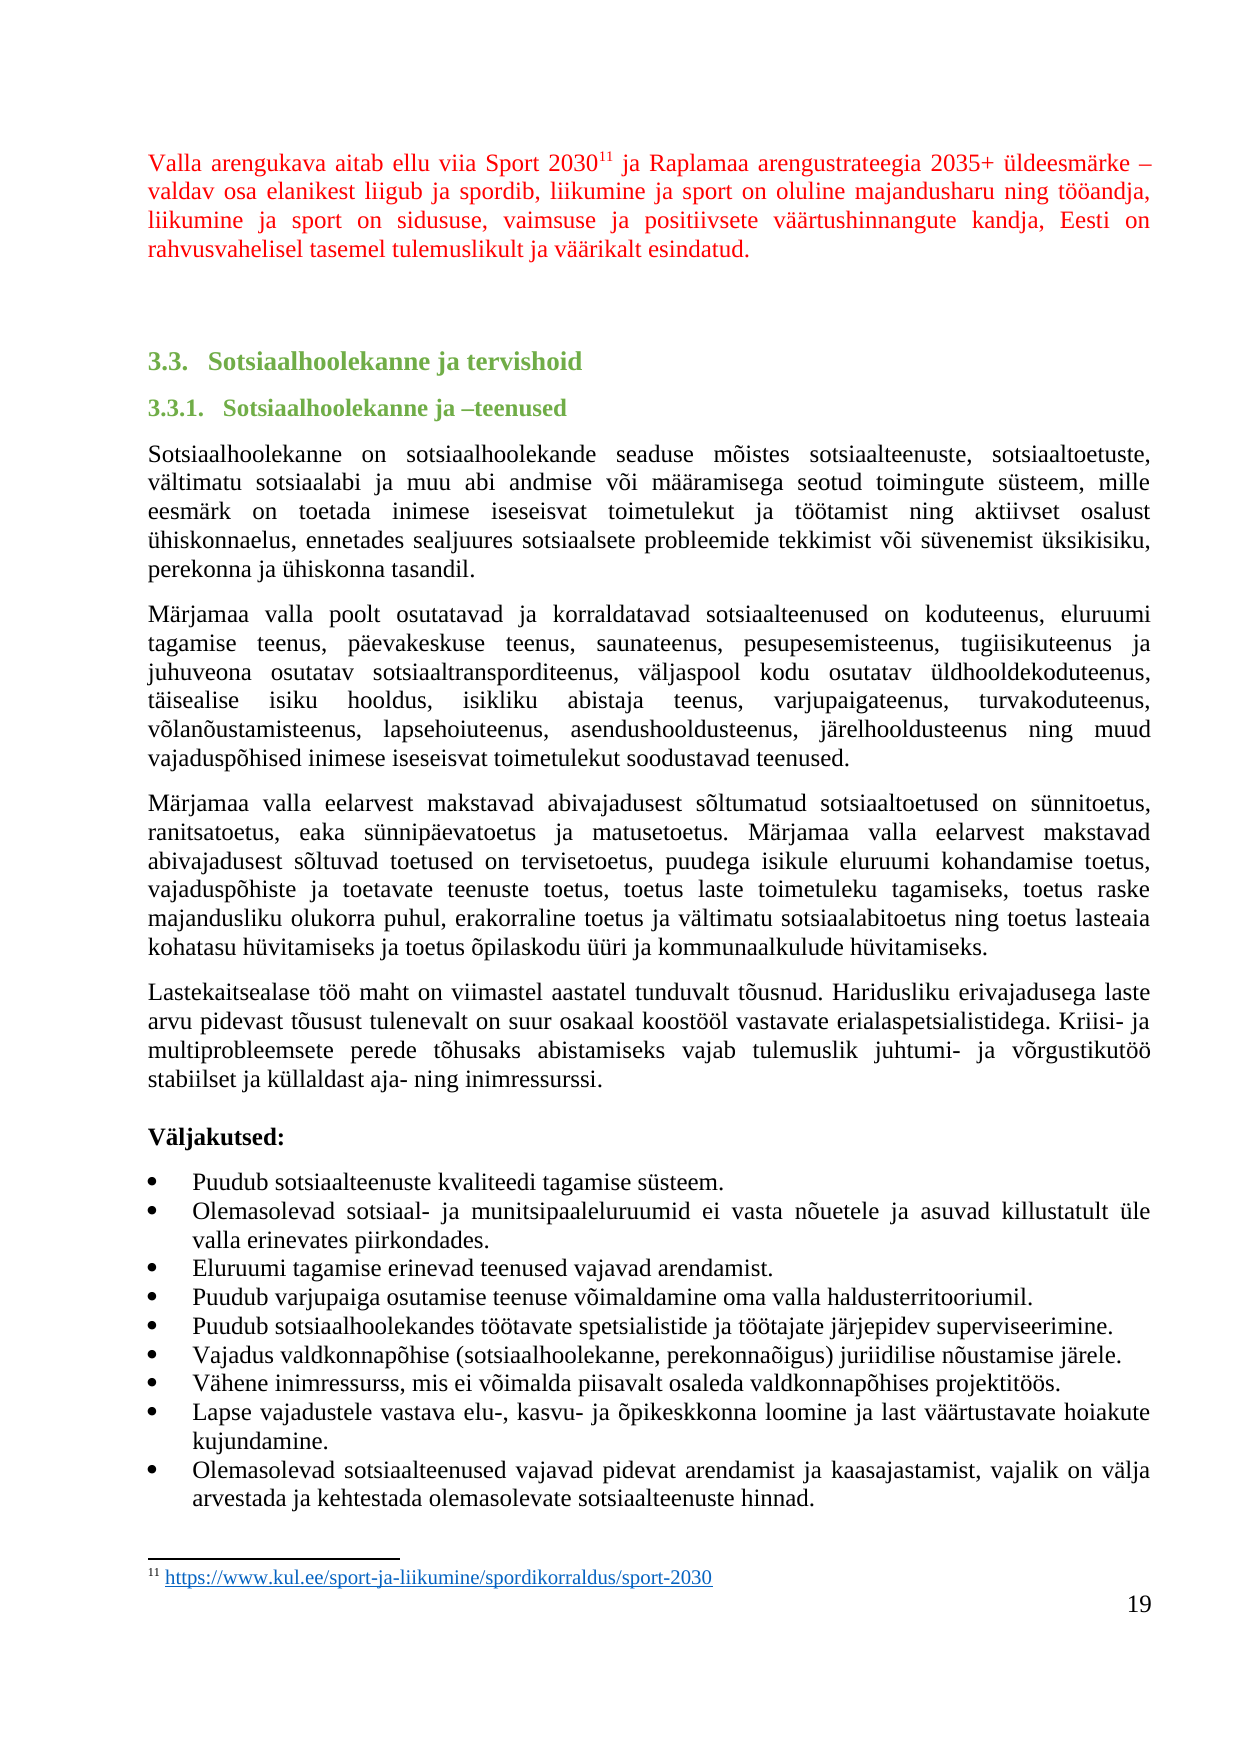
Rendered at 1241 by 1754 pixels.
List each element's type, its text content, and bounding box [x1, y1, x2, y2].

text Lastekaitsealase töö maht on viimastel aastatel tunduvalt tõusnud. Haridusliku erivajadusega laste arvu pidevast tõusust tulenevalt on suur osakaal koostööl vastavate erialaspetsialistidega. Kriisi- ja multiprobleemsete perede tõhusaks abistamiseks vajab tulemuslik juhtumi- ja võrgustikutöö stabiilset ja küllaldast aja- ning inimressurssi. [148, 977, 1152, 1092]
list Vähene inimressurss, mis ei võimalda piisavalt osaleda valdkonnapõhises projektitöös. [148, 1368, 1152, 1397]
text Märjamaa valla poolt osutatavad ja korraldatavad sotsiaalteenused on koduteenus, eluruumi tagamise teenus, päevakeskuse teenus, saunateenus, pesupesemisteenus, tugiisikuteenus ja juhuveona osutatav sotsiaaltransporditeenus, väljaspool kodu osutatav üldhooldekoduteenus, täisealise isiku hooldus, isikliku abistaja teenus, varjupaigateenus, turvakoduteenus, võlanõustamisteenus, lapsehoiuteenus, asendushooldusteenus, järelhooldusteenus ning muud vajaduspõhised inimese iseseisvat toimetulekut soodustavad teenused. [148, 599, 1152, 772]
list Olemasolevad sotsiaalteenused vajavad pidevat arendamist ja kaasajastamist, vajalik on välja arvestada ja kehtestada olemasolevate sotsiaalteenuste hinnad. [148, 1455, 1152, 1512]
text Märjamaa valla eelarvest makstavad abivajadusest sõltumatud sotsiaaltoetused on sünnitoetus, ranitsatoetus, eaka sünnipäevatoetus ja matusetoetus. Märjamaa valla eelarvest makstavad abivajadusest sõltuvad toetused on tervisetoetus, puudega isikule eluruumi kohandamise toetus, vajaduspõhiste ja toetavate teenuste toetus, toetus laste toimetuleku tagamiseks, toetus raske majandusliku olukorra puhul, erakorraline toetus ja vältimatu sotsiaalabitoetus ning toetus lasteaia kohatasu hüvitamiseks ja toetus õpilaskodu üüri ja kommunaalkulude hüvitamiseks. [148, 788, 1152, 961]
subtitle Sotsiaalhoolekanne ja –teenused [148, 393, 1152, 422]
subtitle Sotsiaalhoolekanne ja tervishoid [148, 345, 1152, 376]
text Sotsiaalhoolekanne on sotsiaalhoolekande seaduse mõistes sotsiaalteenuste, sotsiaaltoetuste, vältimatu sotsiaalabi ja muu abi andmise või määramisega seotud toimingute süsteem, mille eesmärk on toetada inimese iseseisvat toimetulekut ja töötamist ning aktiivset osalust ühiskonnaelus, ennetades sealjuures sotsiaalsete probleemide tekkimist või süvenemist üksikisiku, perekonna ja ühiskonna tasandil. [148, 439, 1152, 582]
list Olemasolevad sotsiaal- ja munitsipaaleluruumid ei vasta nõuetele ja asuvad killustatult üle valla erinevates piirkondades. [148, 1196, 1152, 1253]
list Vajadus valdkonnapõhise (sotsiaalhoolekanne, perekonnaõigus) juriidilise nõustamise järele. [148, 1340, 1152, 1368]
list Eluruumi tagamise erinevad teenused vajavad arendamist. [148, 1253, 1152, 1282]
text Väljakutsed: [148, 1122, 1152, 1151]
text Valla arengukava aitab ellu viia Sport 2030 ja Raplamaa arengustrateegia 2035+ üldeesmärke – valdav osa elanikest liigub ja spordib, liikumine ja sport on oluline majandusharu ning tööandja, liikumine ja sport on sidususe, vaimsuse ja positiivsete väärtushinnangute kandja, Eesti on rahvusvahelisel tasemel tulemuslikult ja väärikalt esindatud. [148, 148, 1152, 263]
list Puudub sotsiaalteenuste kvaliteedi tagamise süsteem. [148, 1167, 1152, 1196]
list Puudub varjupaiga osutamise teenuse võimaldamine oma valla haldusterritooriumil. [148, 1282, 1152, 1311]
list Puudub sotsiaalhoolekandes töötavate spetsialistide ja töötajate järjepidev superviseerimine. [148, 1311, 1152, 1340]
list Lapse vajadustele vastava elu-, kasvu- ja õpikeskkonna loomine ja last väärtustavate hoiakute kujundamine. [148, 1397, 1152, 1455]
